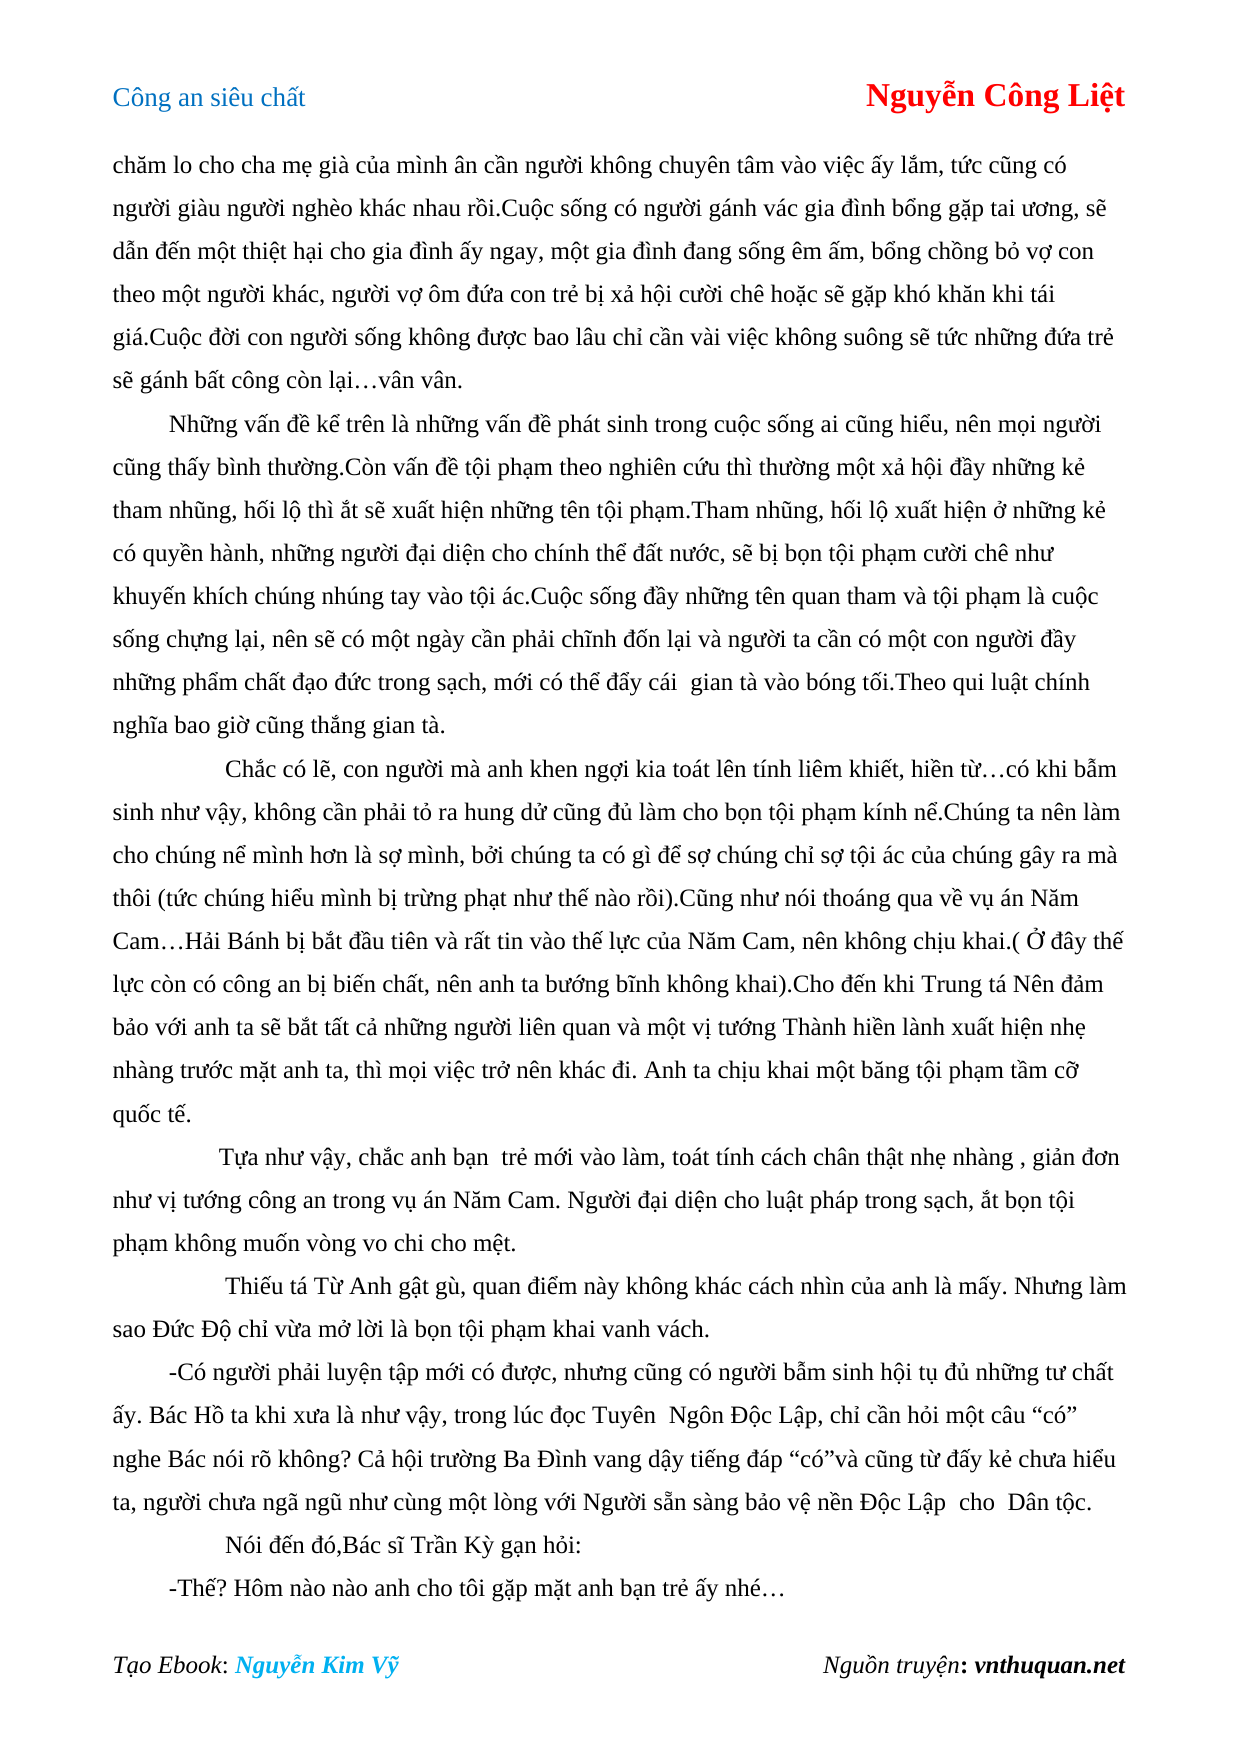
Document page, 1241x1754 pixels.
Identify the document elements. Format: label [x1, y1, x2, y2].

text [112, 150, 1128, 1602]
